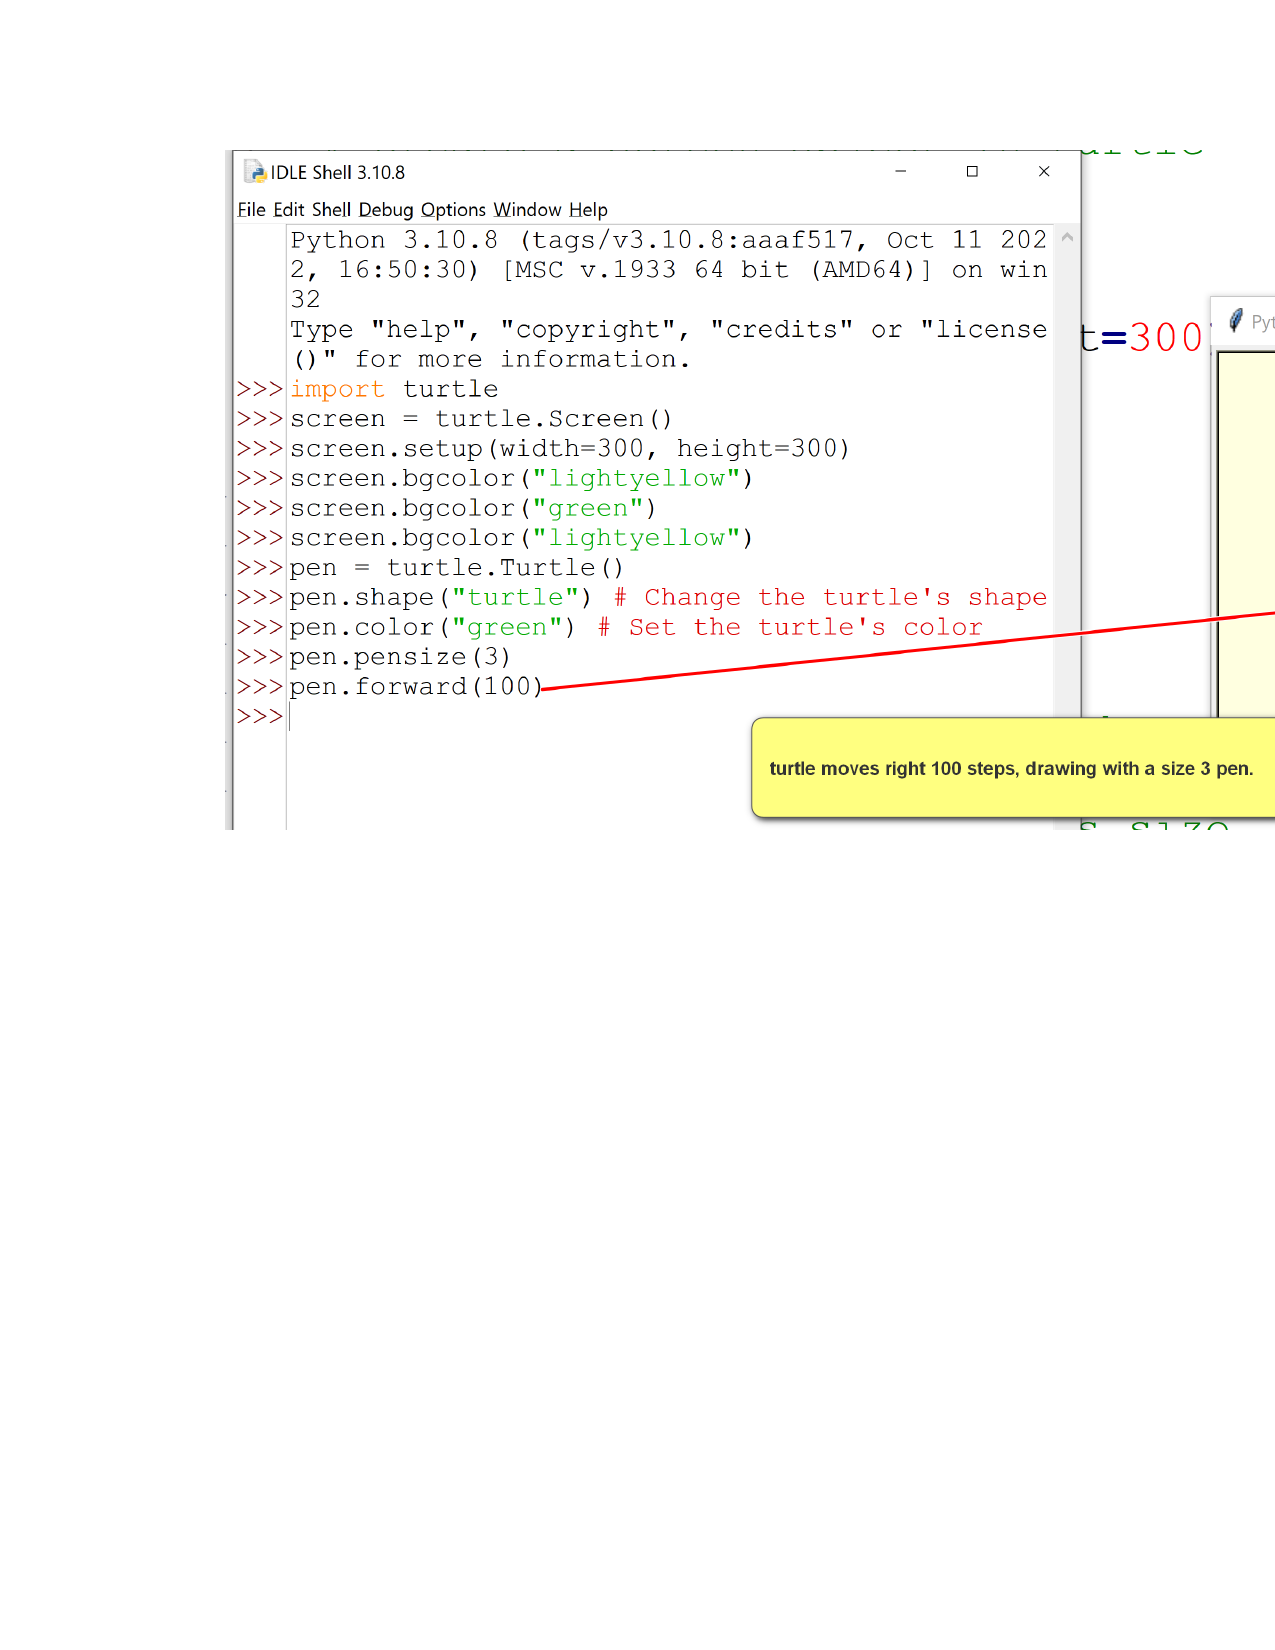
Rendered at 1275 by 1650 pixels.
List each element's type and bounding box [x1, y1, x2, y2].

picture [225, 150, 1275, 830]
